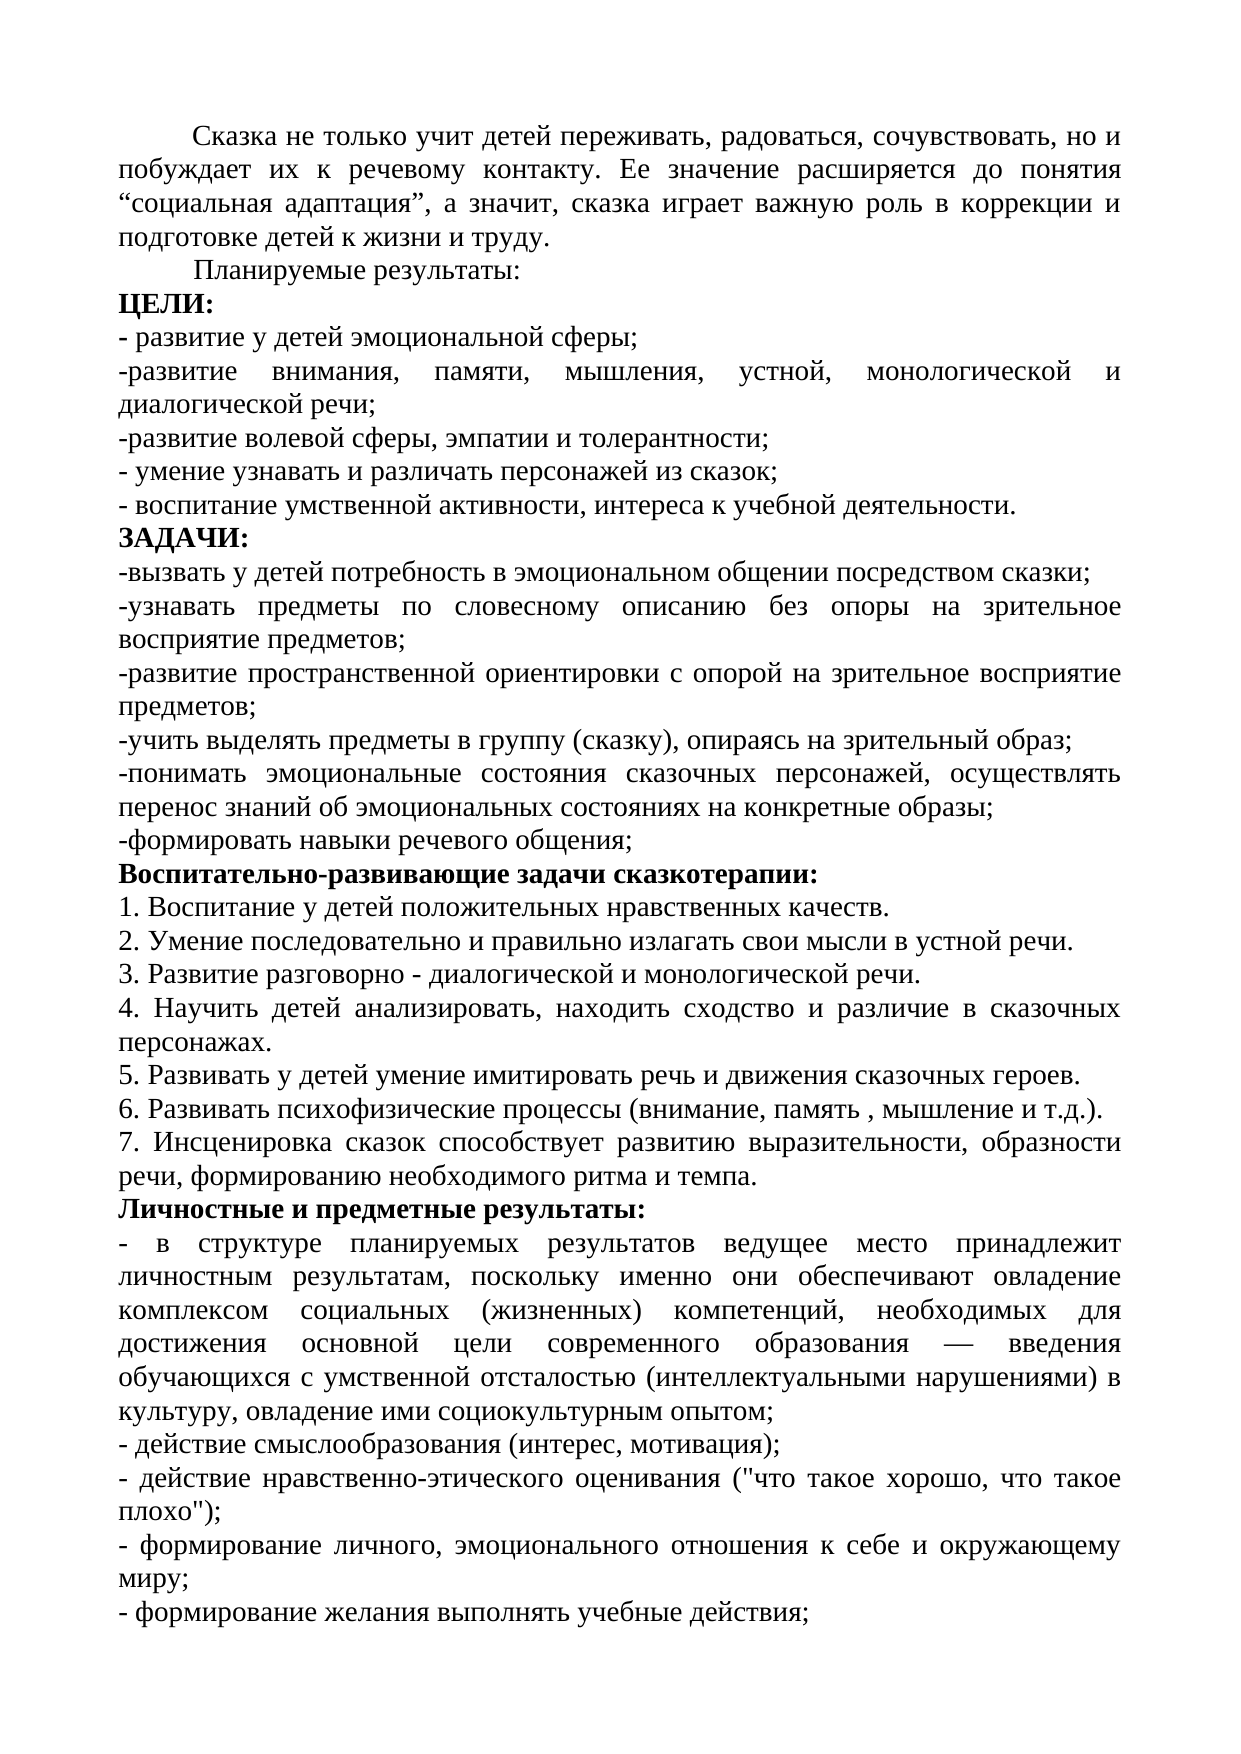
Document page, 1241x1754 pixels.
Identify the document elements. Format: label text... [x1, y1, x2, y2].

text ЦЕЛИ: [118, 286, 1122, 319]
text -развитие внимания, памяти, мышления, устной, монологической и диалогической речи; [118, 353, 1122, 420]
text - действие смыслообразования (интерес, мотивация); [118, 1426, 1122, 1460]
text 5. Развивать у детей умение имитировать речь и движения сказочных героев. [118, 1057, 1122, 1091]
text - действие нравственно-этического оценивания ("что такое хорошо, что такое плохо"); [118, 1460, 1122, 1527]
text -формировать навыки речевого общения; [118, 822, 1122, 856]
text 4. Научить детей анализировать, находить сходство и различие в сказочных персонажах. [118, 990, 1122, 1057]
list Планируемые результаты: [193, 252, 1122, 286]
text 1. Воспитание у детей положительных нравственных качеств. [118, 889, 1122, 923]
text - в структуре планируемых результатов ведущее место принадлежит личностным результатам, поскольку именно они обеспечивают овладение комплексом социальных (жизненных) компетенций, необходимых для достижения основной цели современного образования ― введения обучающихся с умственной отсталостью (интеллектуальными нарушениями) в культуру, овладение ими социокультурным опытом; [118, 1225, 1122, 1426]
text - воспитание умственной активности, интереса к учебной деятельности. [118, 487, 1122, 521]
text 2. Умение последовательно и правильно излагать свои мысли в устной речи. [118, 923, 1122, 957]
text Личностные и предметные результаты: [118, 1191, 1122, 1225]
text -узнавать предметы по словесному описанию без опоры на зрительное восприятие предметов; [118, 588, 1122, 655]
text -учить выделять предметы в группу (сказку), опираясь на зрительный образ; [118, 722, 1122, 755]
text -развитие пространственной ориентировки с опорой на зрительное восприятие предметов; [118, 655, 1122, 722]
text Воспитательно-развивающие задачи сказкотерапии: [118, 856, 1122, 889]
text 7. Инсценировка сказок способствует развитию выразительности, образности речи, формированию необходимого ритма и темпа. [118, 1124, 1122, 1191]
text - развитие у детей эмоциональной сферы; [118, 319, 1122, 353]
text 3. Развитие разговорно - диалогической и монологической речи. [118, 957, 1122, 990]
text - формирование личного, эмоционального отношения к себе и окружающему миру; [118, 1527, 1122, 1594]
text -развитие волевой сферы, эмпатии и толерантности; [118, 420, 1122, 453]
text - формирование желания выполнять учебные действия; [118, 1594, 1122, 1627]
text -понимать эмоциональные состояния сказочных персонажей, осуществлять перенос знаний об эмоциональных состояниях на конкретные образы; [118, 755, 1122, 822]
text 6. Развивать психофизические процессы (внимание, память , мышление и т.д.). [118, 1091, 1122, 1124]
text Сказка не только учит детей переживать, радоваться, сочувствовать, но и побуждает их к речевому контакту. Ее значение расширяется до понятия “социальная адаптация”, а значит, сказка играет важную роль в коррекции и подготовке детей к жизни и труду. [118, 118, 1122, 252]
text ЗАДАЧИ: [118, 521, 1122, 554]
text -вызвать у детей потребность в эмоциональном общении посредством сказки; [118, 554, 1122, 588]
text - умение узнавать и различать персонажей из сказок; [118, 453, 1122, 487]
